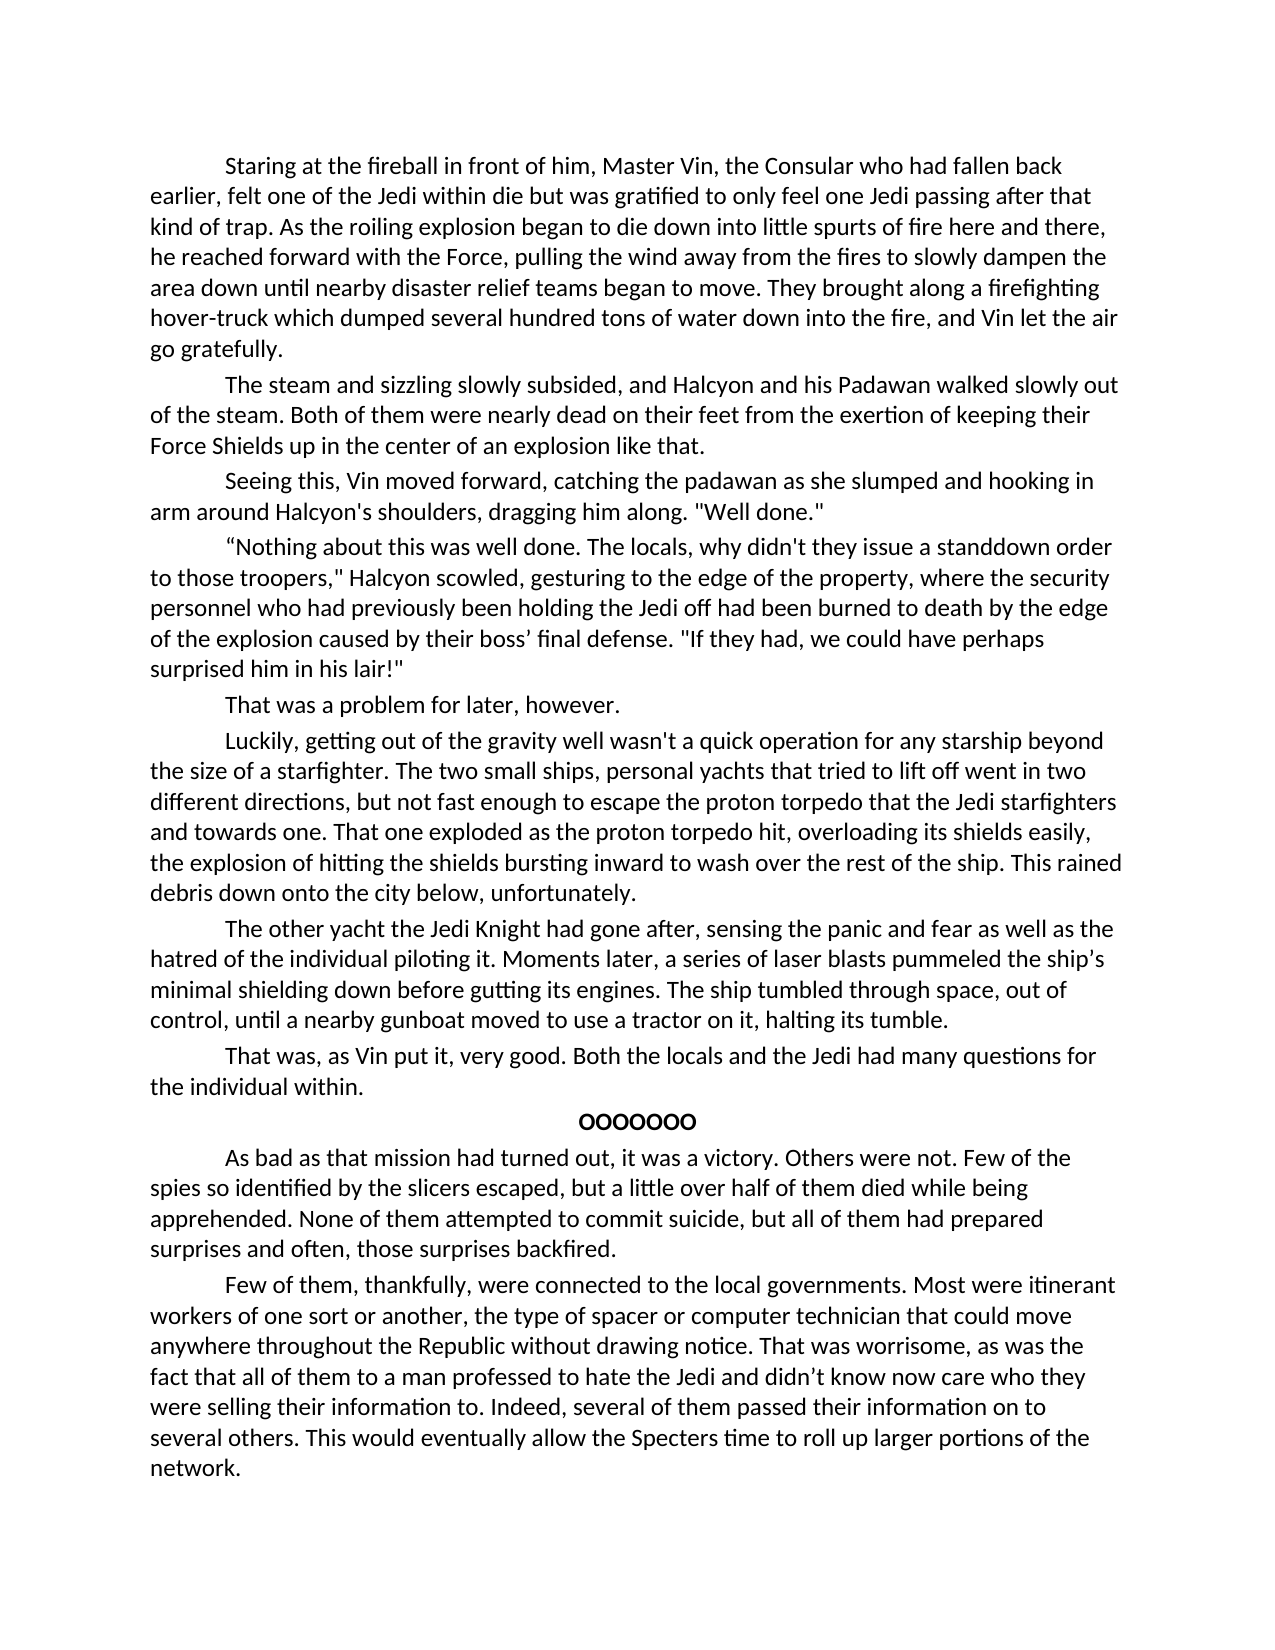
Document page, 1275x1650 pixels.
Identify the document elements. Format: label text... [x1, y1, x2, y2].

text OOOOOOO [150, 1106, 1125, 1137]
text That was a problem for later, however. [150, 689, 1125, 720]
text The other yacht the Jedi Knight had gone after, sensing the panic and fear as well as the hatred of the individual piloting it. Moments later, a series of laser blasts pummeled the ship’s minimal shielding down before gutting its engines. The ship tumbled through space, out of control, until a nearby gunboat moved to use a tractor on it, halting its tumble. [150, 913, 1125, 1035]
text Few of them, thankfully, were connected to the local governments. Most were itinerant workers of one sort or another, the type of spacer or computer technician that could move anywhere throughout the Republic without drawing notice. That was worrisome, as was the fact that all of them to a man professed to hate the Jedi and didn’t know now care who they were selling their information to. Indeed, several of them passed their information on to several others. This would eventually allow the Specters time to roll up larger portions of the network. [150, 1269, 1125, 1483]
text Staring at the fireball in front of him, Master Vin, the Consular who had fallen back earlier, felt one of the Jedi within die but was gratified to only feel one Jedi passing after that kind of trap. As the roiling explosion began to die down into little spurts of fire here and there, he reached forward with the Force, pulling the wind away from the fires to slowly dampen the area down until nearby disaster relief teams began to move. They brought along a firefighting hover-truck which dumped several hundred tons of water down into the fire, and Vin let the air go gratefully. [150, 150, 1125, 364]
text The steam and sizzling slowly subsided, and Halcyon and his Padawan walked slowly out of the steam. Both of them were nearly dead on their feet from the exertion of keeping their Force Shields up in the center of an explosion like that. [150, 369, 1125, 460]
text That was, as Vin put it, very good. Both the locals and the Jedi had many questions for the individual within. [150, 1040, 1125, 1101]
text Luckily, getting out of the gravity well wasn't a quick operation for any starship beyond the size of a starfighter. The two small ships, personal yachts that tried to lift off went in two different directions, but not fast enough to escape the proton torpedo that the Jedi starfighters and towards one. That one exploded as the proton torpedo hit, overloading its shields easily, the explosion of hitting the shields bursting inward to wash over the rest of the ship. This rained debris down onto the city below, unfortunately. [150, 725, 1125, 908]
text As bad as that mission had turned out, it was a victory. Others were not. Few of the spies so identified by the slicers escaped, but a little over half of them died while being apprehended. None of them attempted to commit suicide, but all of them had prepared surprises and often, those surprises backfired. [150, 1142, 1125, 1264]
text Seeing this, Vin moved forward, catching the padawan as she slumped and hooking in arm around Halcyon's shoulders, dragging him along. "Well done." [150, 465, 1125, 526]
text “Nothing about this was well done. The locals, why didn't they issue a standdown order to those troopers," Halcyon scowled, gesturing to the edge of the property, where the security personnel who had previously been holding the Jedi off had been burned to death by the edge of the explosion caused by their boss’ final defense. "If they had, we could have perhaps surprised him in his lair!" [150, 532, 1125, 684]
